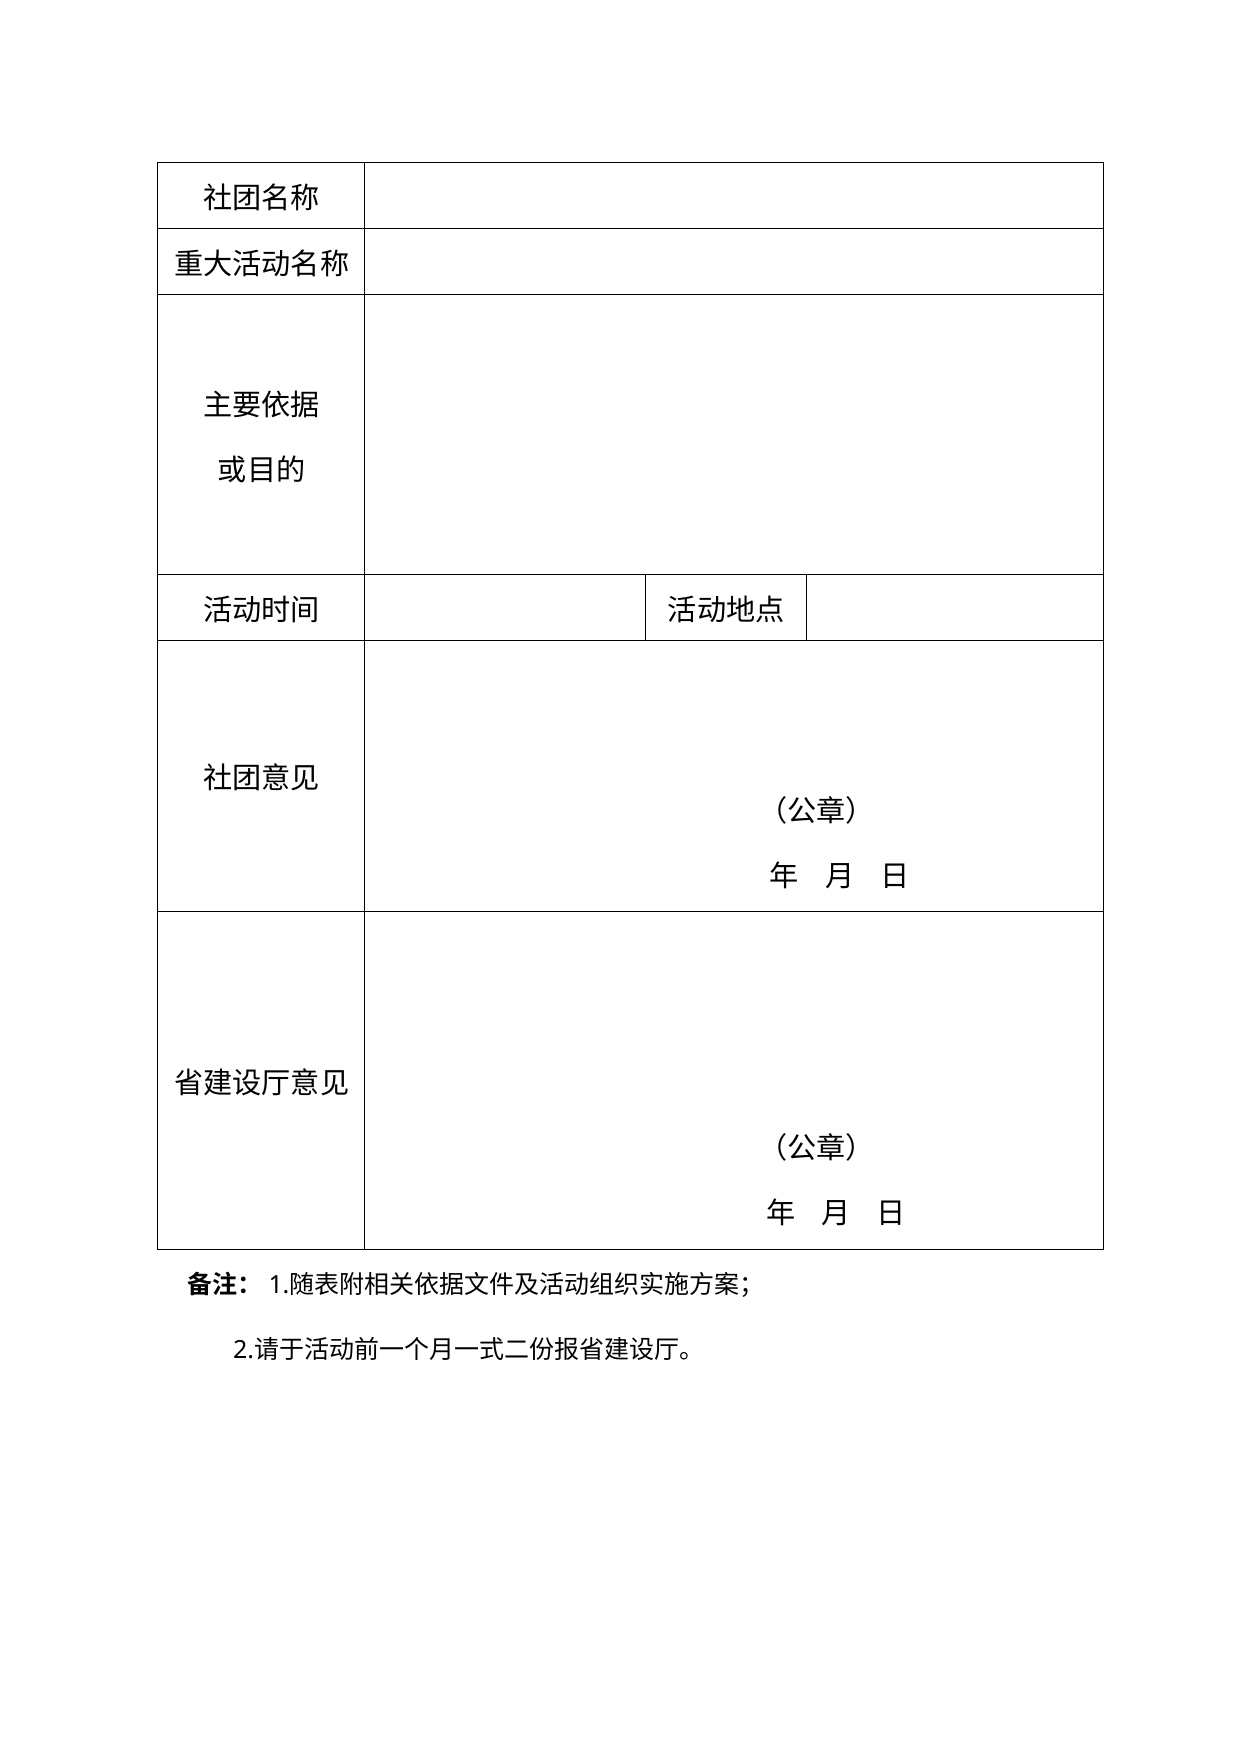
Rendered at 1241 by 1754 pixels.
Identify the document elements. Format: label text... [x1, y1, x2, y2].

table_header [365, 163, 1103, 228]
table_cell （公章） 年 月 日 [365, 641, 1103, 911]
table_cell （公章） 年 月 日 [365, 912, 1103, 1249]
table_cell [365, 229, 1103, 294]
table_cell [365, 575, 645, 640]
text 备注： 1.随表附相关依据文件及活动组织实施方案； [187, 1250, 1053, 1315]
table_cell 活动时间 [158, 575, 364, 640]
table_cell 重大活动名称 [158, 229, 364, 294]
table_cell 社团意见 [158, 641, 364, 911]
table_header 社团名称 [158, 163, 364, 228]
table_cell [365, 295, 1103, 574]
table_cell [807, 575, 1103, 640]
table_cell 活动地点 [646, 575, 806, 640]
table_cell 省建设厅意见 [158, 912, 364, 1249]
text 2.请于活动前一个月一式二份报省建设厅。 [187, 1315, 1053, 1380]
table_cell 主要依据 或目的 [158, 295, 364, 574]
